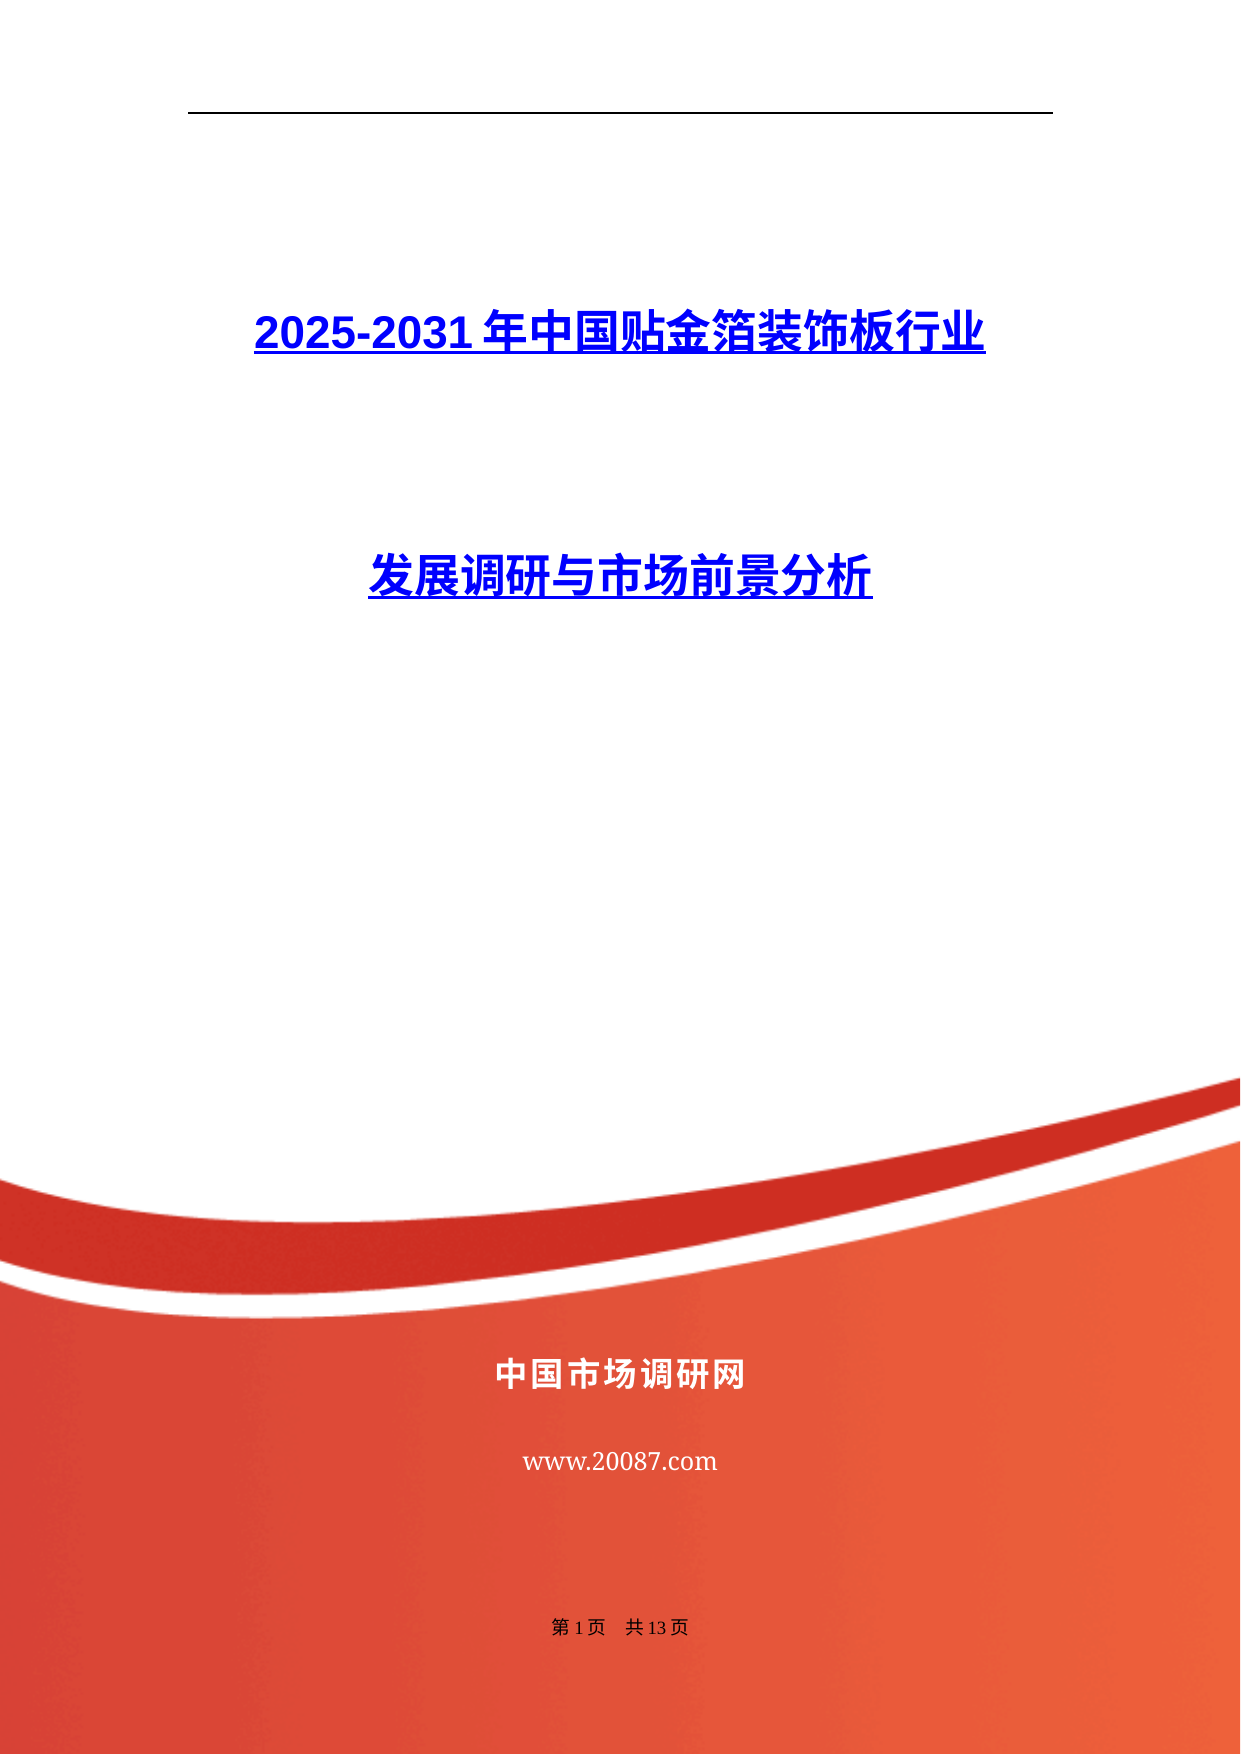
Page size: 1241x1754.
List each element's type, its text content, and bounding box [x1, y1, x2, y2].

table_header 2025-2031年中国贴金箔装饰板行业发展调研与市场前景分析 [188, 207, 1053, 773]
picture [0, 1006, 1241, 1754]
subtitle 中国市场调研网 [187, 1339, 1053, 1404]
text www.20087.com [187, 1428, 1053, 1493]
